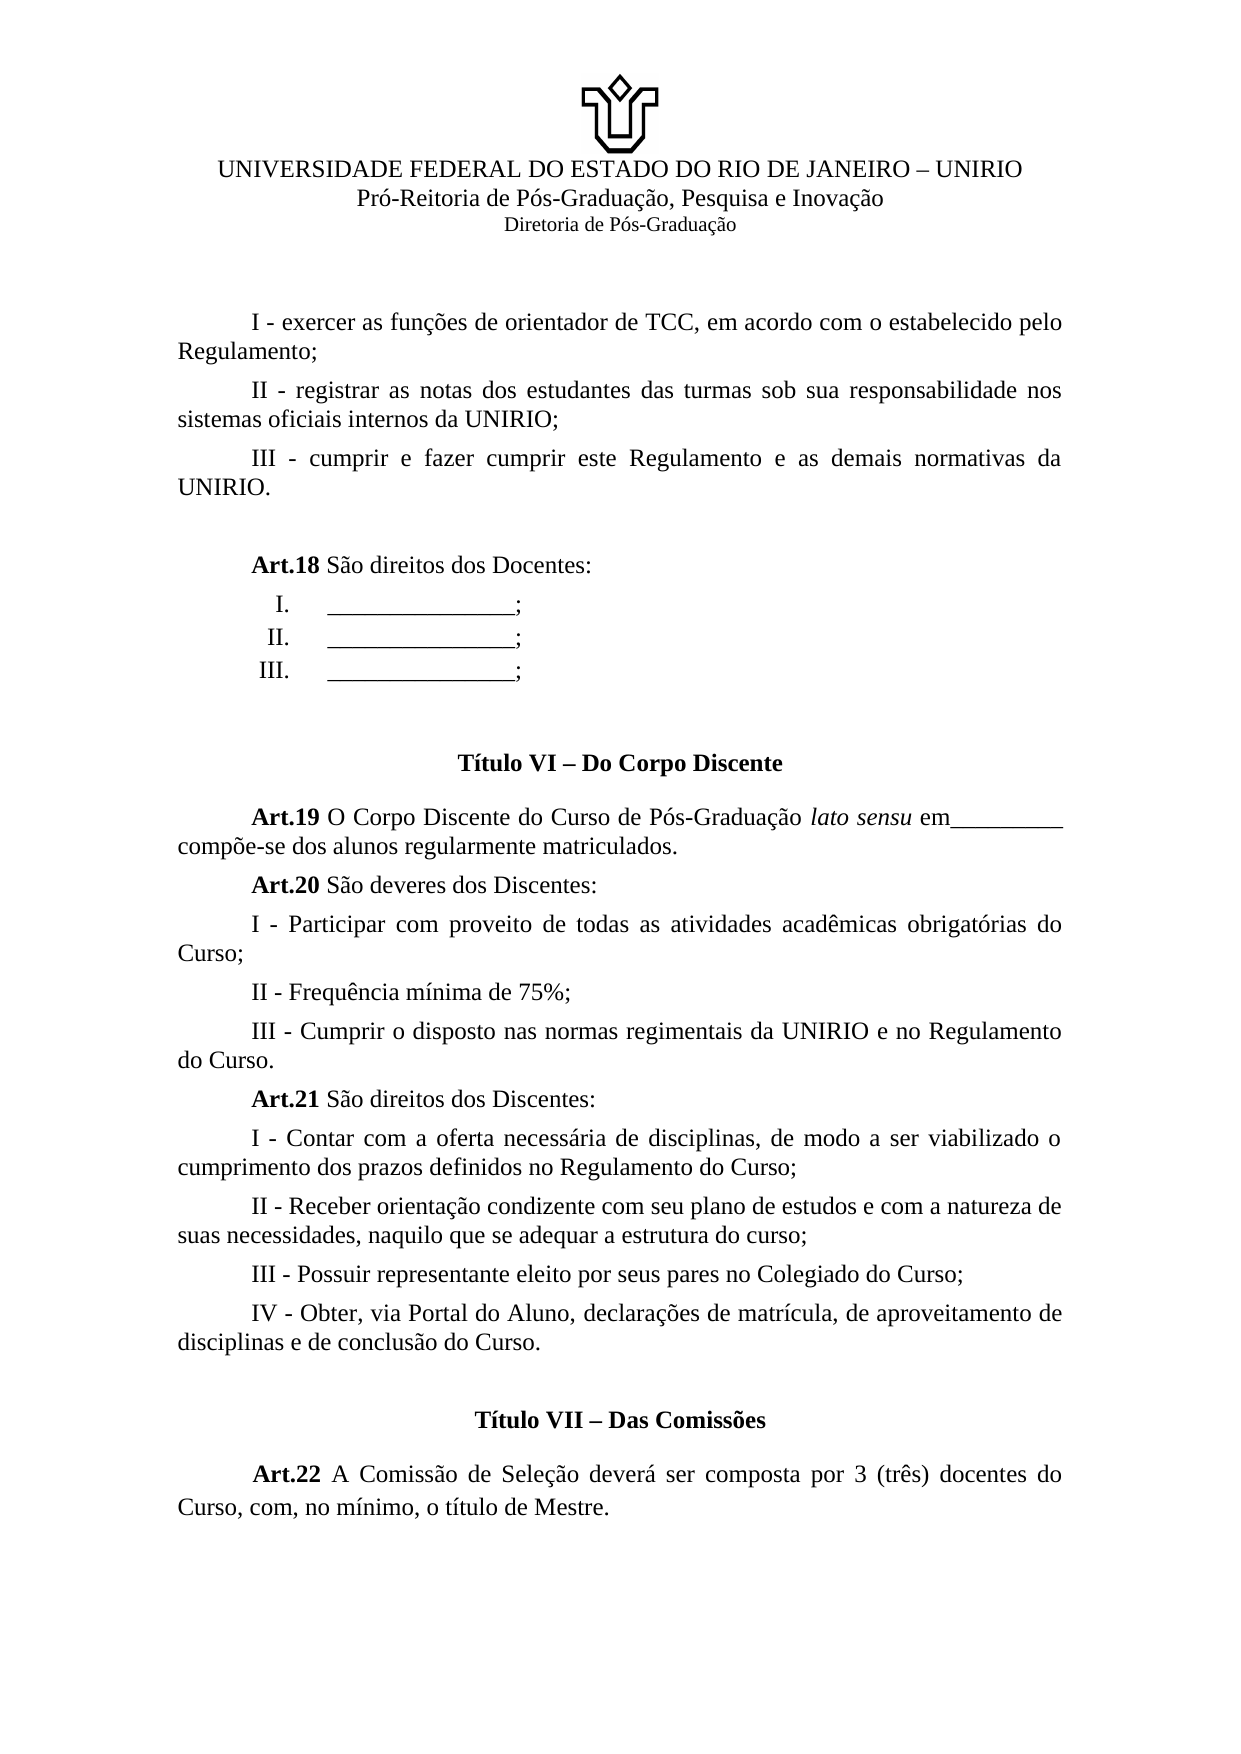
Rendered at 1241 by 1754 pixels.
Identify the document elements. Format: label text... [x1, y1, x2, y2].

text III - Possuir representante eleito por seus pares no Colegiado do Curso; [177, 1259, 1063, 1288]
list _______________; [290, 622, 1063, 651]
text I - exercer as funções de orientador de TCC, em acordo com o estabelecido pelo Regulamento; [177, 307, 1063, 365]
text III - Cumprir o disposto nas normas regimentais da UNIRIO e no Regulamento do Curso. [177, 1016, 1063, 1074]
text Art.18 São direitos dos Docentes: [177, 550, 1063, 579]
picture [581, 73, 659, 154]
text IV - Obter, via Portal do Aluno, declarações de matrícula, de aproveitamento de disciplinas e de conclusão do Curso. [177, 1298, 1063, 1356]
text Título VI – Do Corpo Discente [177, 748, 1063, 777]
text Art.21 São direitos dos Discentes: [177, 1084, 1063, 1113]
text II - registrar as notas dos estudantes das turmas sob sua responsabilidade nos sistemas oficiais internos da UNIRIO; [177, 375, 1063, 433]
text Título VII – Das Comissões [177, 1406, 1063, 1434]
text Art.20 São deveres dos Discentes: [177, 870, 1063, 899]
text Art.19 O Corpo Discente do Curso de Pós-Graduação lato sensu em_________ compõe-se dos alunos regularmente matriculados. [177, 802, 1063, 860]
list _______________; [290, 655, 1063, 684]
text I - Participar com proveito de todas as atividades acadêmicas obrigatórias do Curso; [177, 909, 1063, 967]
text II - Frequência mínima de 75%; [177, 977, 1063, 1006]
list _______________; [290, 589, 1063, 618]
text I - Contar com a oferta necessária de disciplinas, de modo a ser viabilizado o cumprimento dos prazos definidos no Regulamento do Curso; [177, 1123, 1063, 1181]
text II - Receber orientação condizente com seu plano de estudos e com a natureza de suas necessidades, naquilo que se adequar a estrutura do curso; [177, 1191, 1063, 1249]
text Art.22 A Comissão de Seleção deverá ser composta por 3 (três) docentes do Curso, com, no mínimo, o título de Mestre. [177, 1459, 1063, 1521]
text III - cumprir e fazer cumprir este Regulamento e as demais normativas da UNIRIO. [177, 443, 1063, 501]
